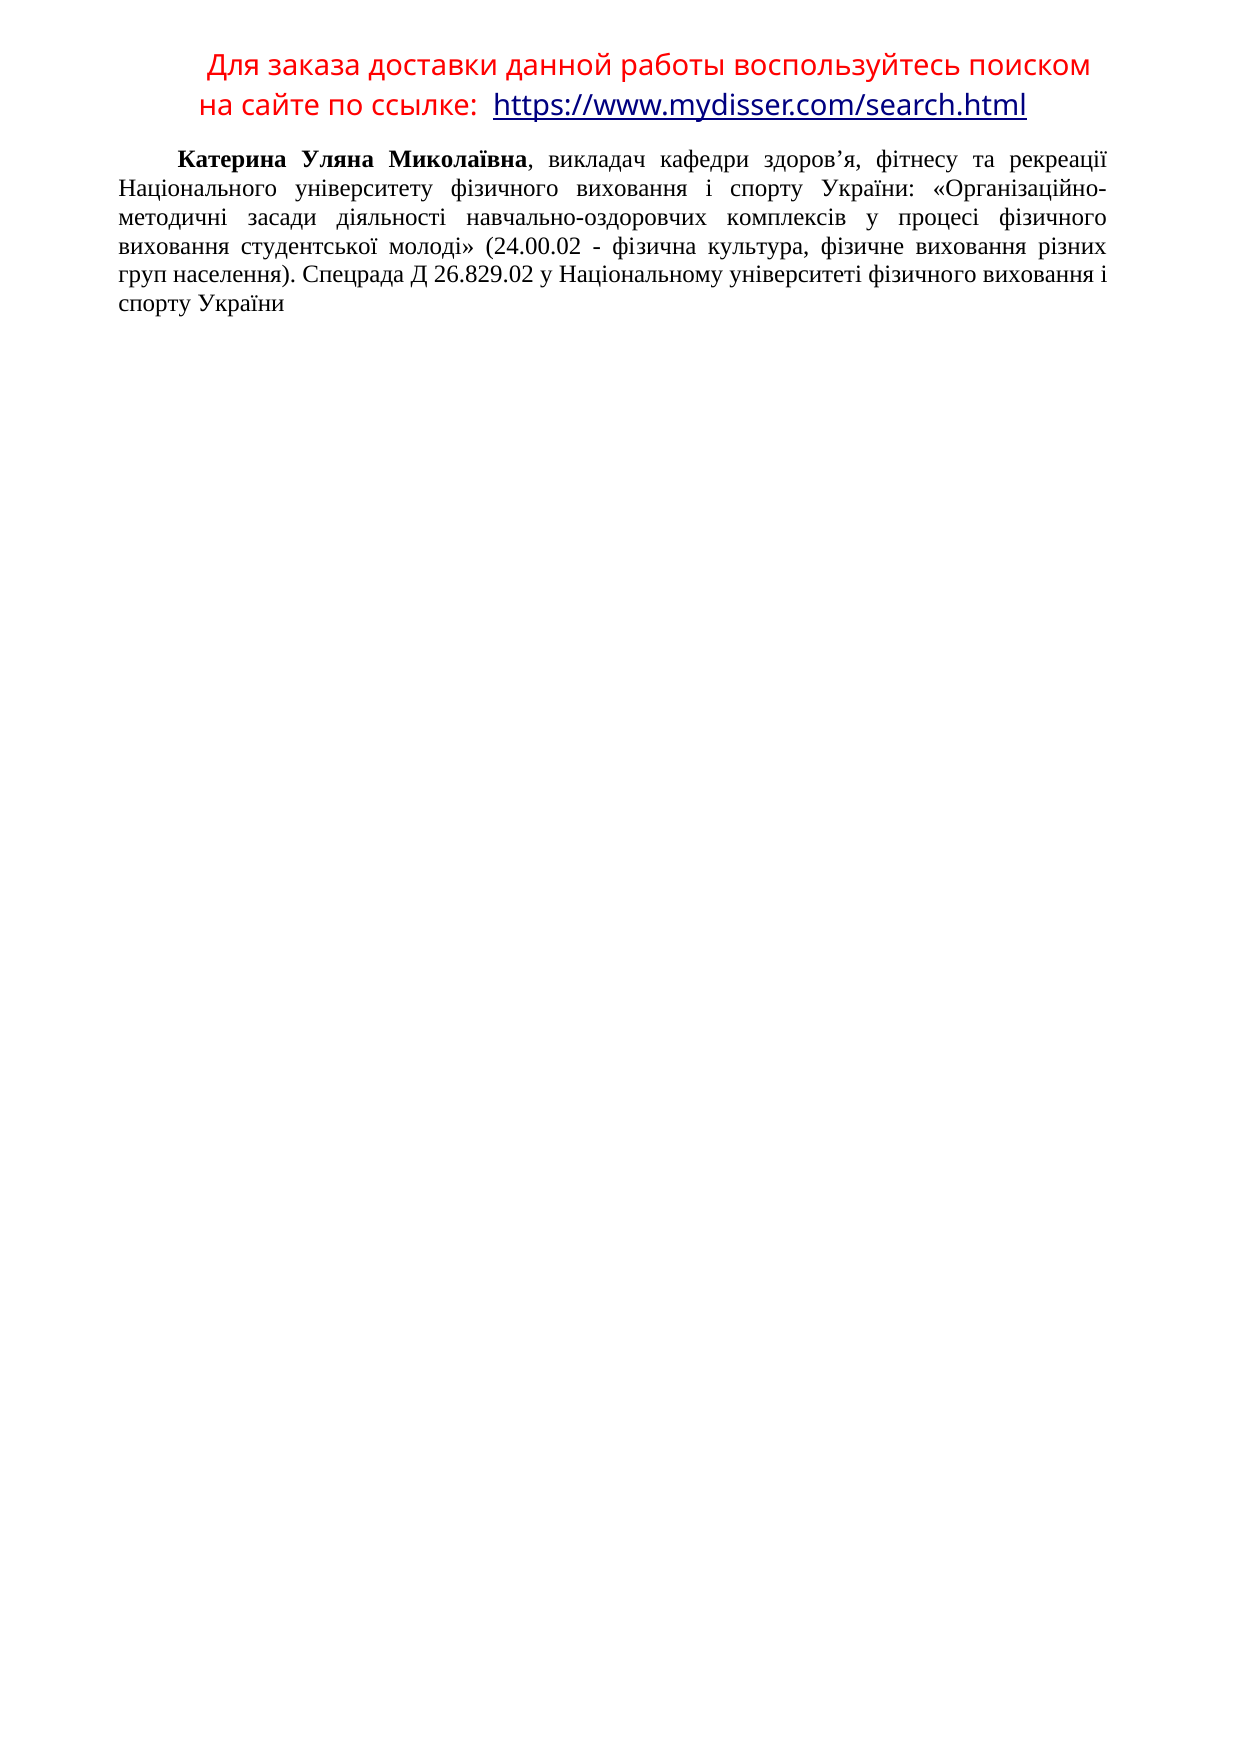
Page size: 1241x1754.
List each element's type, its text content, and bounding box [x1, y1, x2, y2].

text Катерина Уляна Миколаївна, викладач кафедри здоров’я, фітнесу та рекреації Національного університету фізичного виховання і спорту України: «Організаційно-методичні засади діяльності навчально-оздоровчих комплексів у процесі фізичного виховання студентської молоді» (24.00.02 - фізична культура, фізичне виховання різних груп населення). Спецрада Д 26.829.02 у Національному університеті фізичного виховання і спорту України [118, 144, 1107, 317]
